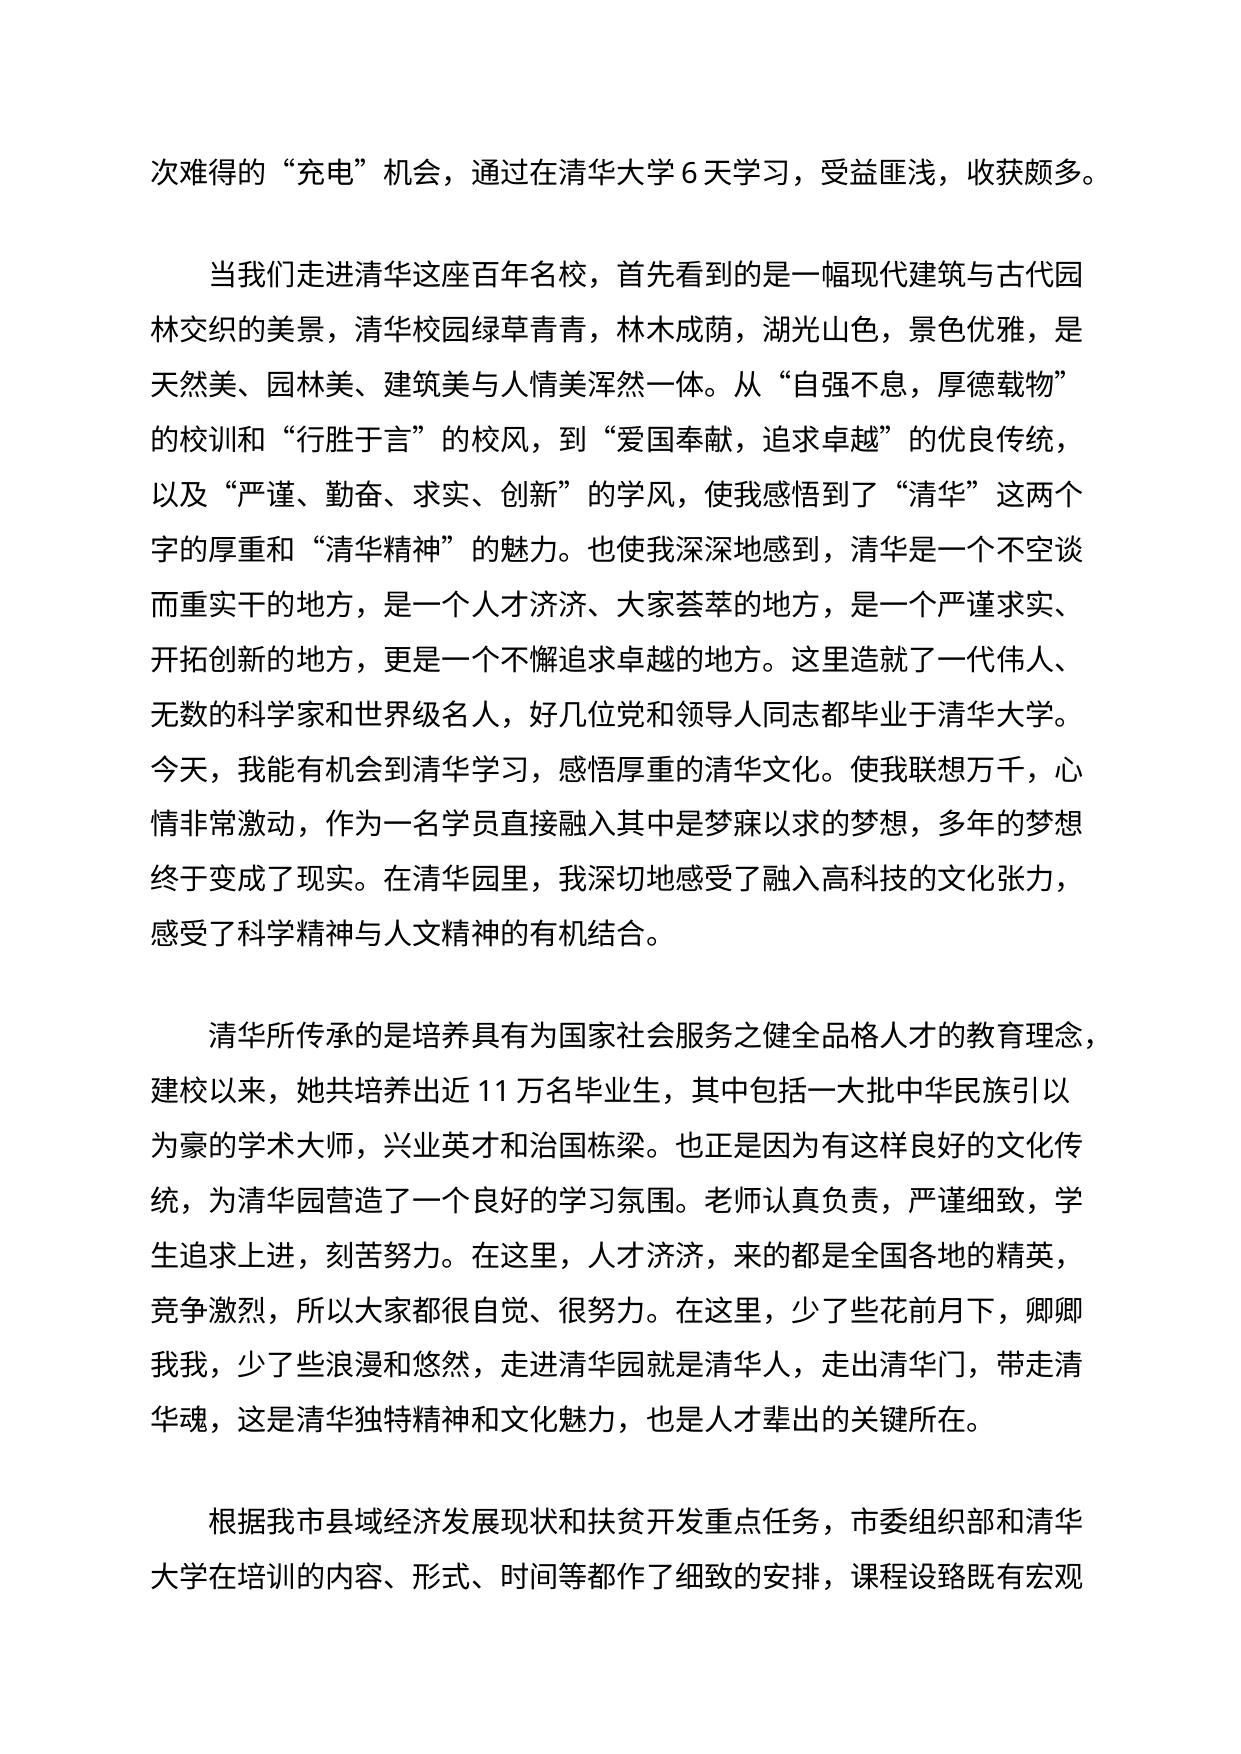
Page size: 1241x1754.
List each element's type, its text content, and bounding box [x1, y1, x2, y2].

text 清华所传承的是培养具有为国家社会服务之健全品格人才的教育理念，建校以来，她共培养出近11万名毕业生，其中包括一大批中华民族引以为豪的学术大师，兴业英才和治国栋梁。也正是因为有这样良好的文化传统，为清华园营造了一个良好的学习氛围。老师认真负责，严谨细致，学生追求上进，刻苦努力。在这里，人才济济，来的都是全国各地的精英，竞争激烈，所以大家都很自觉、很努力。在这里，少了些花前月下，卿卿我我，少了些浪漫和悠然，走进清华园就是清华人，走出清华门，带走清华魂，这是清华独特精神和文化魅力，也是人才辈出的关键所在。 [150, 1012, 1090, 1439]
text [150, 1499, 1090, 1596]
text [150, 150, 1090, 192]
text 当我们走进清华这座百年名校，首先看到的是一幅现代建筑与古代园林交织的美景，清华校园绿草青青，林木成荫，湖光山色，景色优雅，是天然美、园林美、建筑美与人情美浑然一体。从“自强不息，厚德载物”的校训和“行胜于言”的校风，到“爱国奉献，追求卓越”的优良传统，以及“严谨、勤奋、求实、创新”的学风，使我感悟到了“清华”这两个字的厚重和“清华精神”的魅力。也使我深深地感到，清华是一个不空谈而重实干的地方，是一个人才济济、大家荟萃的地方，是一个严谨求实、开拓创新的地方，更是一个不懈追求卓越的地方。这里造就了一代伟人、无数的科学家和世界级名人，好几位党和领导人同志都毕业于清华大学。今天，我能有机会到清华学习，感悟厚重的清华文化。使我联想万千，心情非常激动，作为一名学员直接融入其中是梦寐以求的梦想，多年的梦想终于变成了现实。在清华园里，我深切地感受了融入高科技的文化张力，感受了科学精神与人文精神的有机结合。 [150, 252, 1090, 953]
